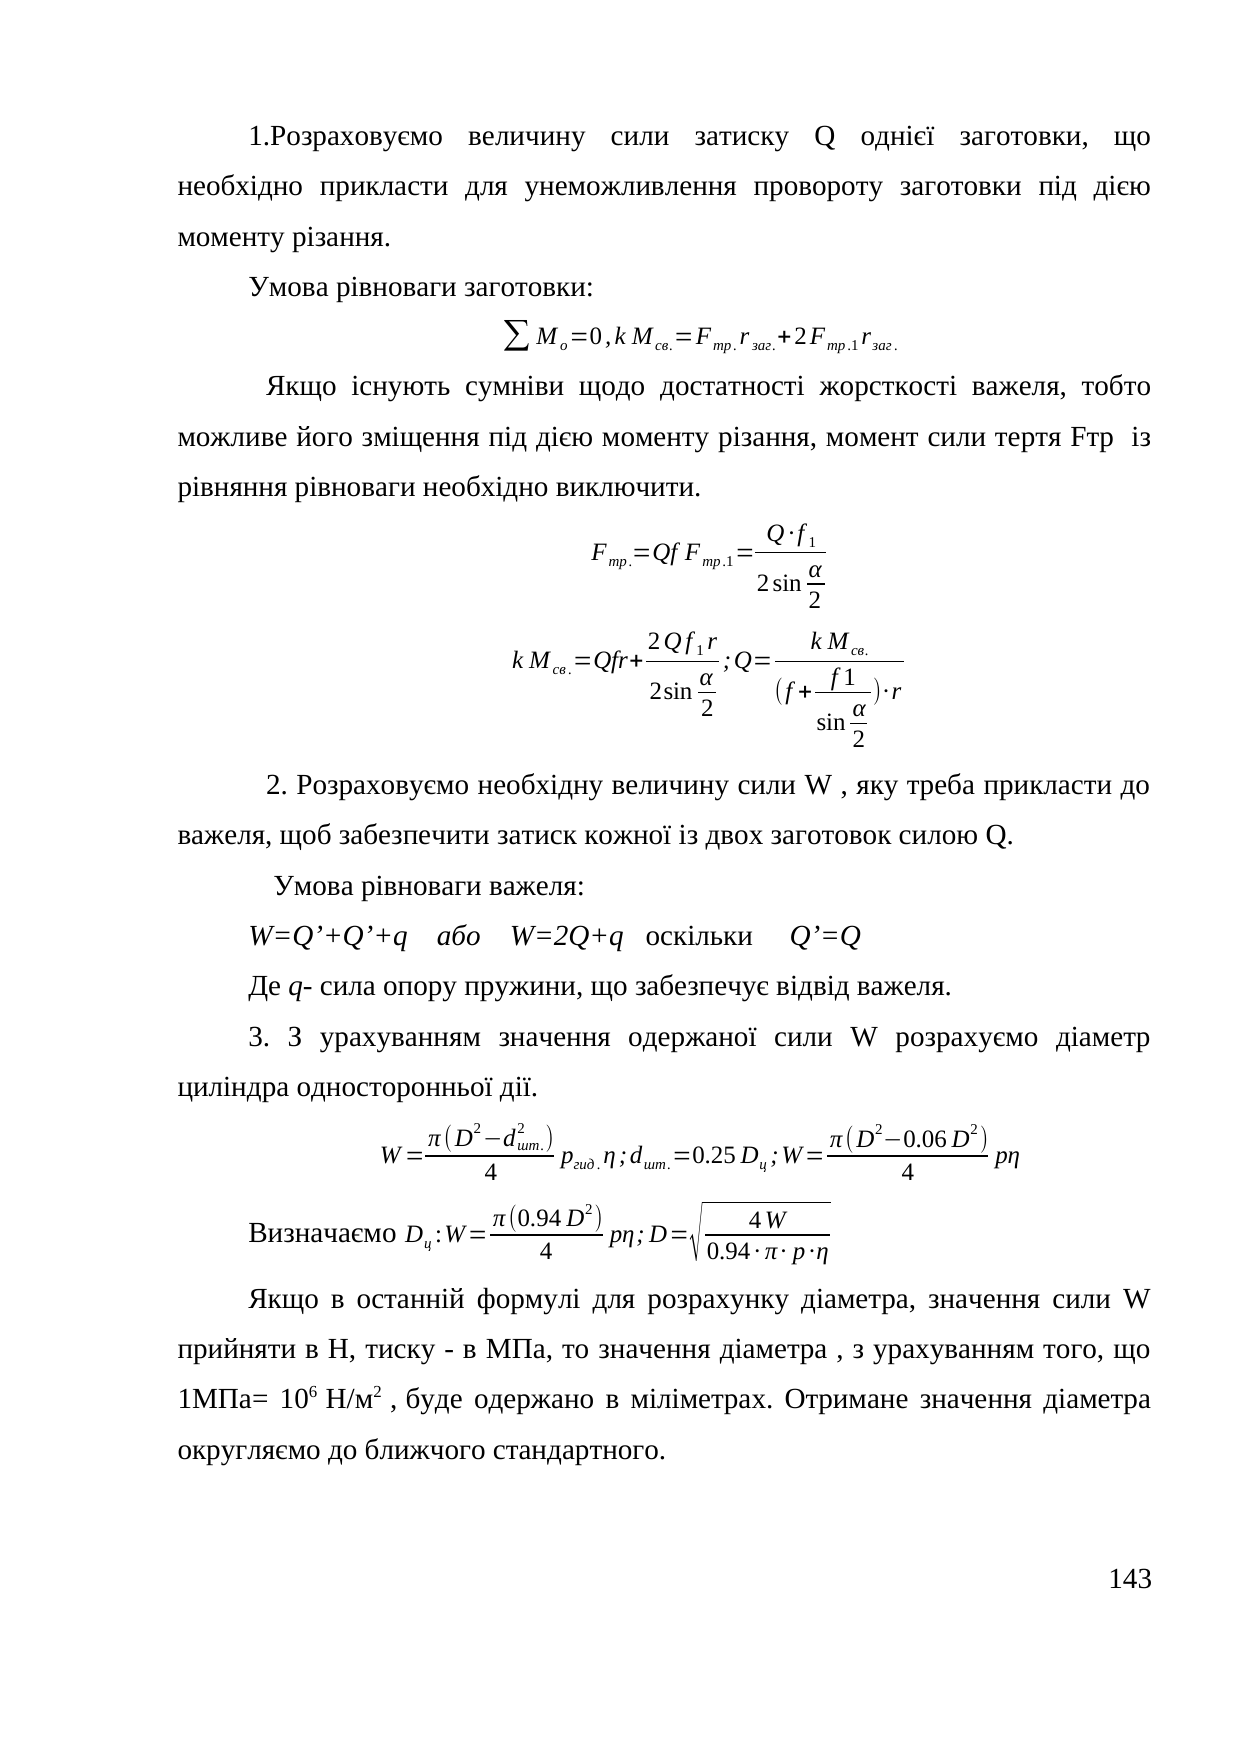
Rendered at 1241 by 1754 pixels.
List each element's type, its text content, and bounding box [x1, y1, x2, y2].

text Якщо в останній формулі для розрахунку діаметра, значення сили W прийняти в Н, тиску - в МПа, то значення діаметра , з урахуванням того, що 1МПа= 106 Н/м2 , буде одержано в міліметрах. Отримане значення діаметра округляємо до ближчого стандартного. [177, 1281, 1152, 1466]
text 3. З урахуванням значення одержаної сили W розрахуємо діаметр циліндра односторонньої дії. [177, 1019, 1152, 1103]
text Визначаємо [177, 1200, 1152, 1264]
text W=Q’+Q’+q або W=2Q+q оскільки Q’=Q [177, 918, 1152, 952]
text 2. Розраховуємо необхідну величину сили W , яку треба прикласти до важеля, щоб забезпечити затиск кожної із двох заготовок силою Q. [177, 767, 1152, 851]
text Умова рівноваги заготовки: [177, 269, 1152, 303]
text Де q- сила опору пружини, що забезпечує відвід важеля. [177, 968, 1152, 1002]
text 1.Розраховуємо величину сили затиску Q однієї заготовки, що необхідно прикласти для унеможливлення провороту заготовки під дією моменту різання. [177, 118, 1152, 252]
text Умова рівноваги важеля: [177, 868, 1152, 901]
text Якщо існують сумніви щодо достатності жорсткості важеля, тобто можливе його зміщення під дією моменту різання, момент сили тертя Fтр із рівняння рівноваги необхідно виключити. [177, 368, 1152, 502]
